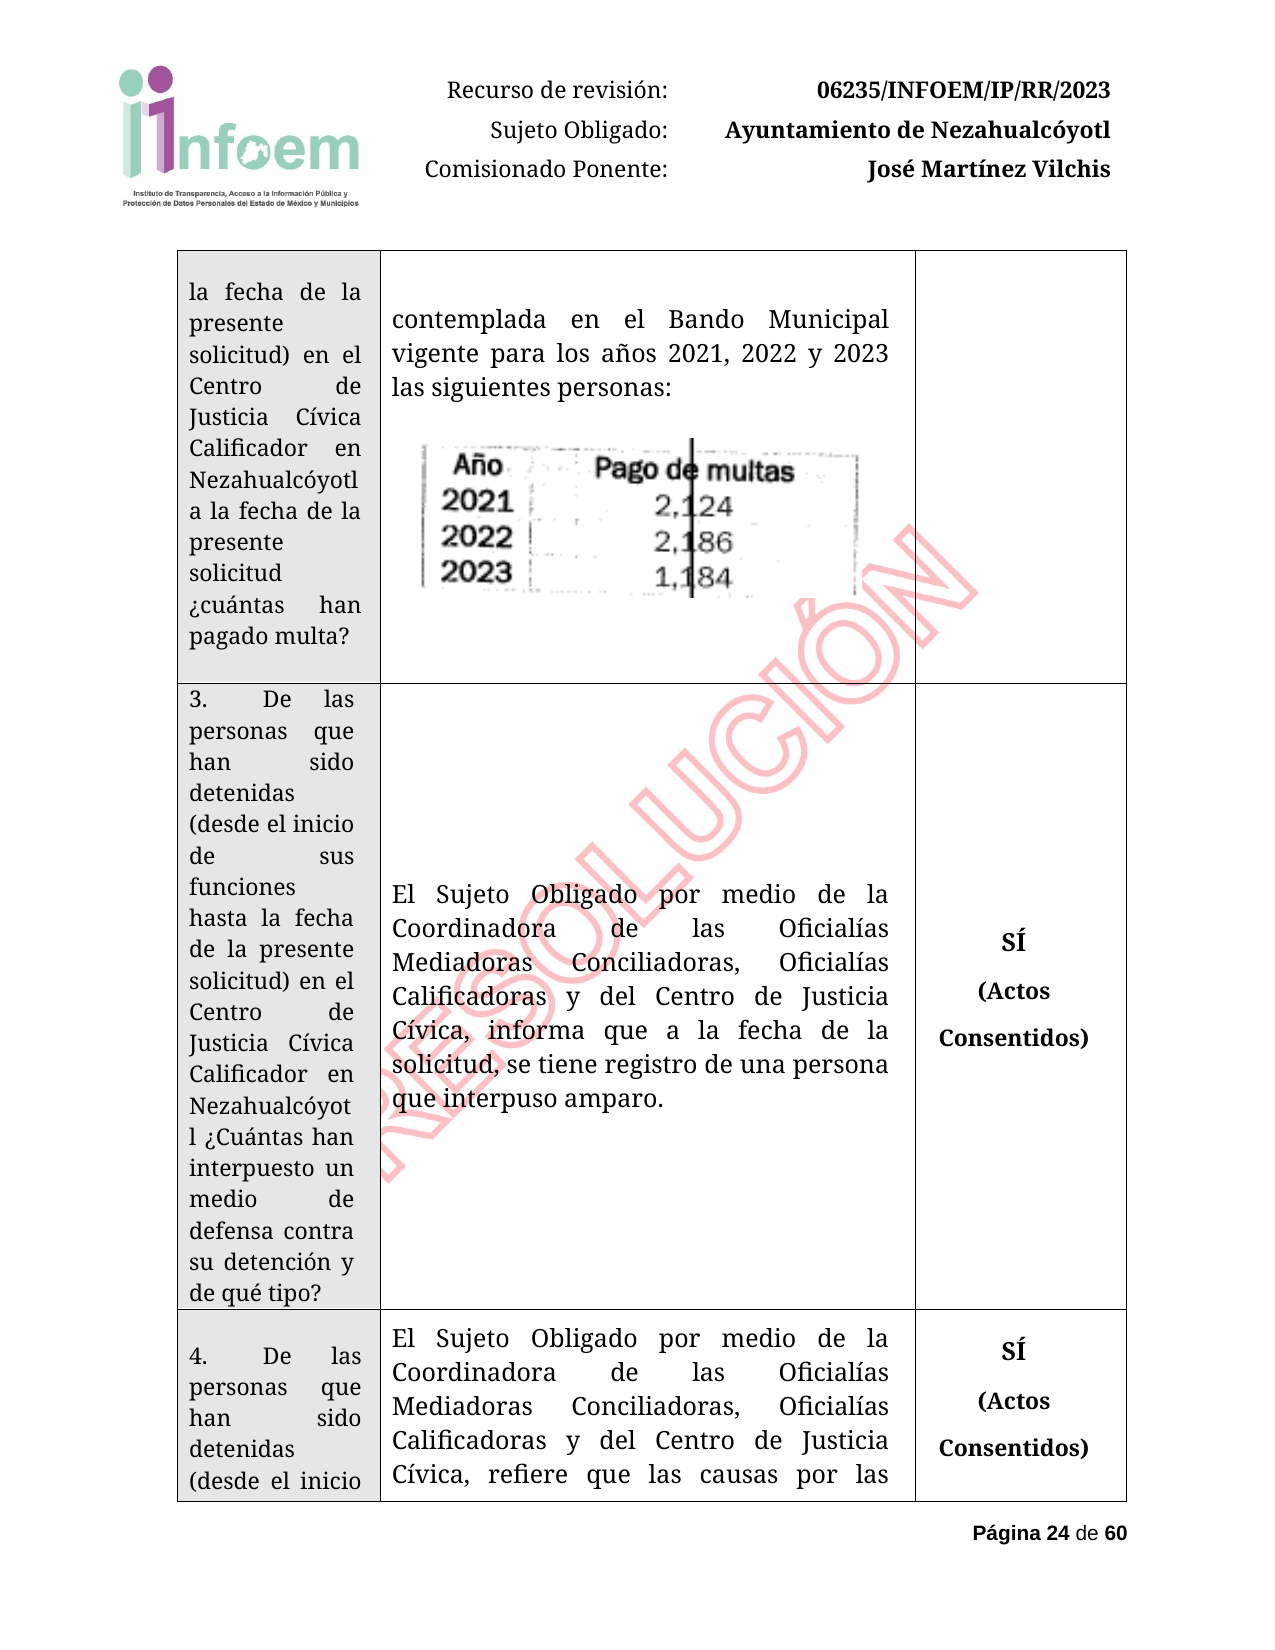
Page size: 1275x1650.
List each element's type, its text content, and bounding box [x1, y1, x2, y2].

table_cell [916, 1310, 1126, 1501]
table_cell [381, 251, 915, 682]
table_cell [178, 1310, 380, 1501]
picture [0, 5, 1264, 1650]
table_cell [916, 251, 1126, 682]
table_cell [178, 251, 380, 682]
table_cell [381, 1310, 915, 1501]
table_cell 3. De las personas que han sido detenidas (desde el inicio de sus funciones hasta la fecha de la presente solicitud) en el Centro de Justicia Cívica Calificador en Nezahualcóyotl ¿Cuántas han interpuesto un medio de defensa contra su detención y de qué tipo? [178, 684, 380, 1308]
table_cell SÍ (Actos Consentidos) [916, 684, 1126, 1308]
table_cell El Sujeto Obligado por medio de la Coordinadora de las Oficialías Mediadoras Conciliadoras, Oficialías Calificadoras y del Centro de Justicia Cívica, informa que a la fecha de la solicitud, se tiene registro de una persona que interpuso amparo. [381, 684, 915, 1308]
